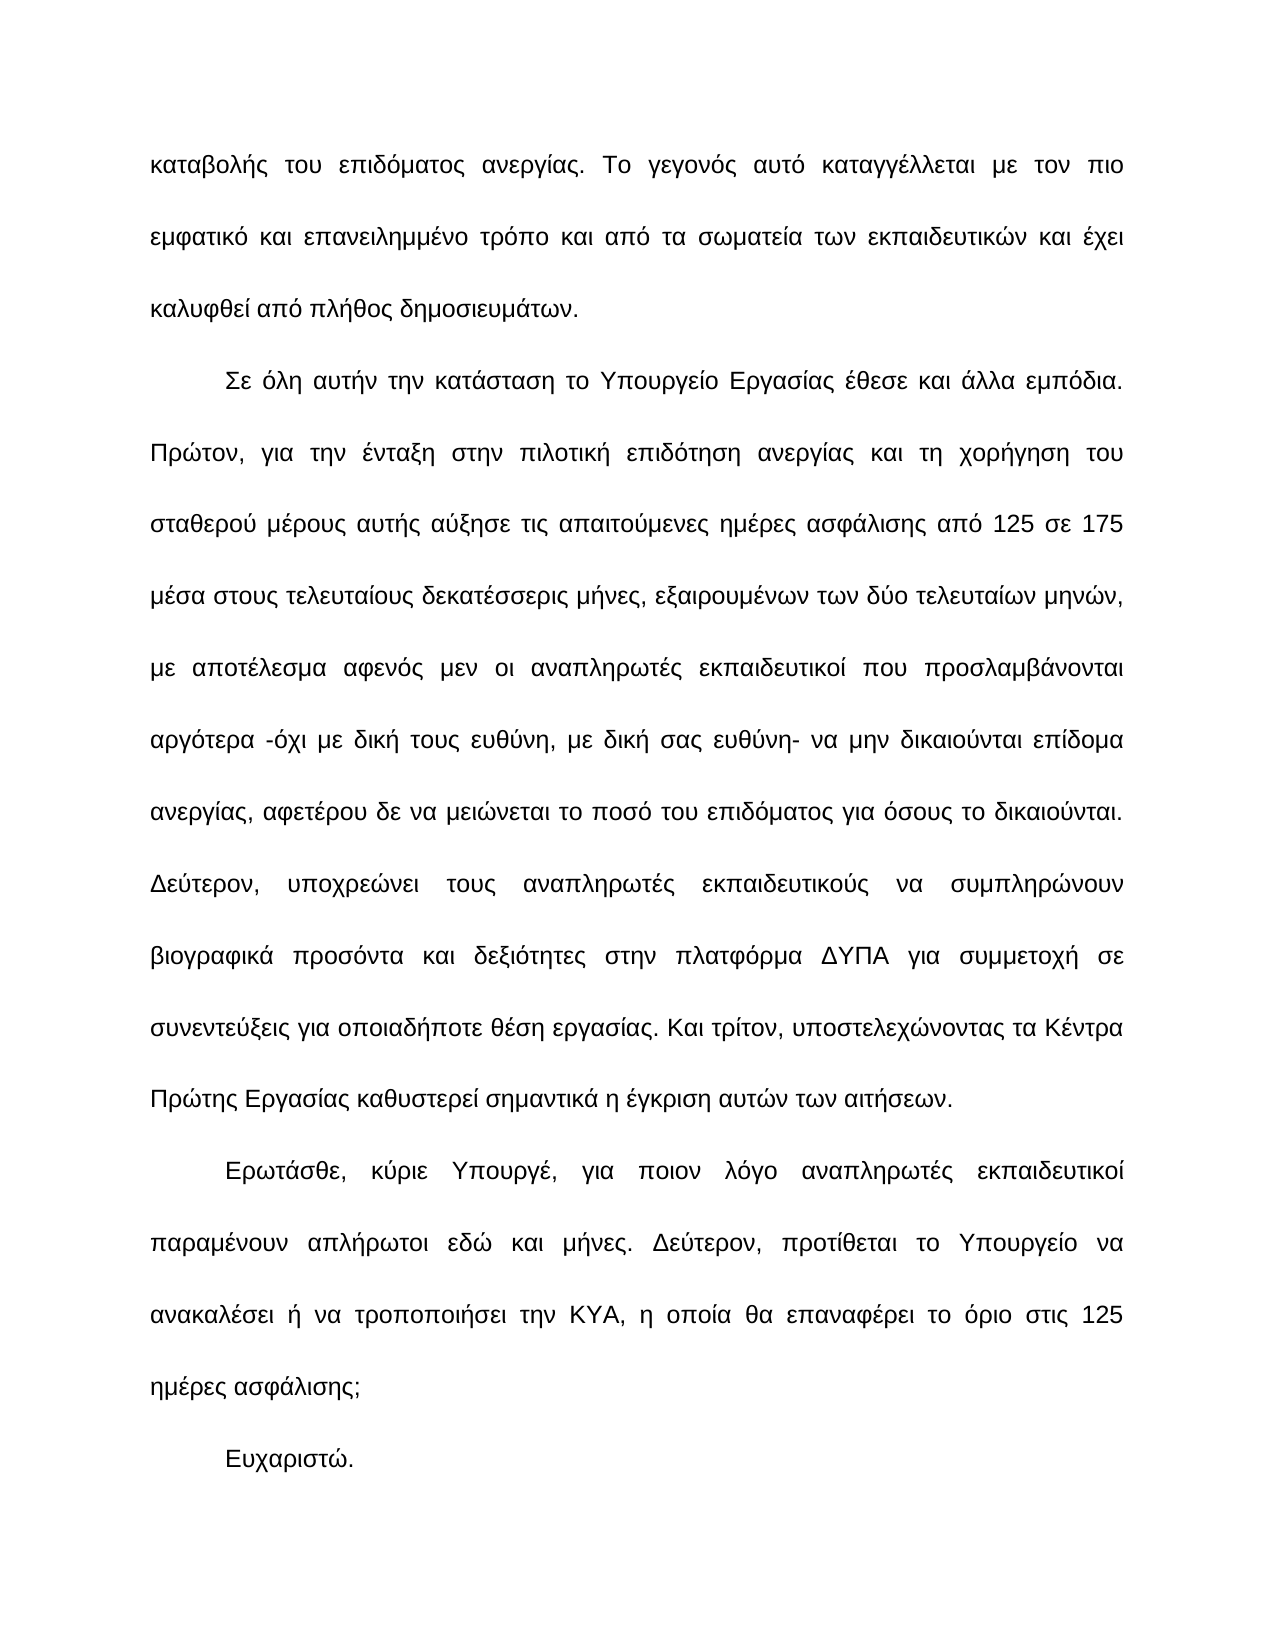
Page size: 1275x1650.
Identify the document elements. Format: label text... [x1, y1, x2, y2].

text Σε όλη αυτήν την κατάσταση το Υπουργείο Εργασίας έθεσε και άλλα εμπόδια. Πρώτον, για την ένταξη στην πιλοτική επιδότηση ανεργίας και τη χορήγηση του σταθερού μέρους αυτής αύξησε τις απαιτούμενες ημέρες ασφάλισης από 125 σε 175 μέσα στους τελευταίους δεκατέσσερις μήνες, εξαιρουμένων των δύο τελευταίων μηνών, με αποτέλεσμα αφενός μεν οι αναπληρωτές εκπαιδευτικοί που προσλαμβάνονται αργότερα -όχι με δική τους ευθύνη, με δική σας ευθύνη- να μην δικαιούνται επίδομα ανεργίας, αφετέρου δε να μειώνεται το ποσό του επιδόματος για όσους το δικαιούνται. Δεύτερον, υποχρεώνει τους αναπληρωτές εκπαιδευτικούς να συμπληρώνουν βιογραφικά προσόντα και δεξιότητες στην πλατφόρμα ΔΥΠΑ για συμμετοχή σε συνεντεύξεις για οποιαδήποτε θέση εργασίας. Και τρίτον, υποστελεχώνοντας τα Κέντρα Πρώτης Εργασίας καθυστερεί σημαντικά η έγκριση αυτών των αιτήσεων. [150, 366, 1125, 1113]
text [150, 150, 1125, 322]
text Ευχαριστώ. [150, 1444, 1125, 1472]
text Ερωτάσθε, κύριε Υπουργέ, για ποιον λόγο αναπληρωτές εκπαιδευτικοί παραμένουν απλήρωτοι εδώ και μήνες. Δεύτερον, προτίθεται το Υπουργείο να ανακαλέσει ή να τροποποιήσει την ΚΥΑ, η οποία θα επαναφέρει το όριο στις 125 ημέρες ασφάλισης; [150, 1156, 1125, 1401]
